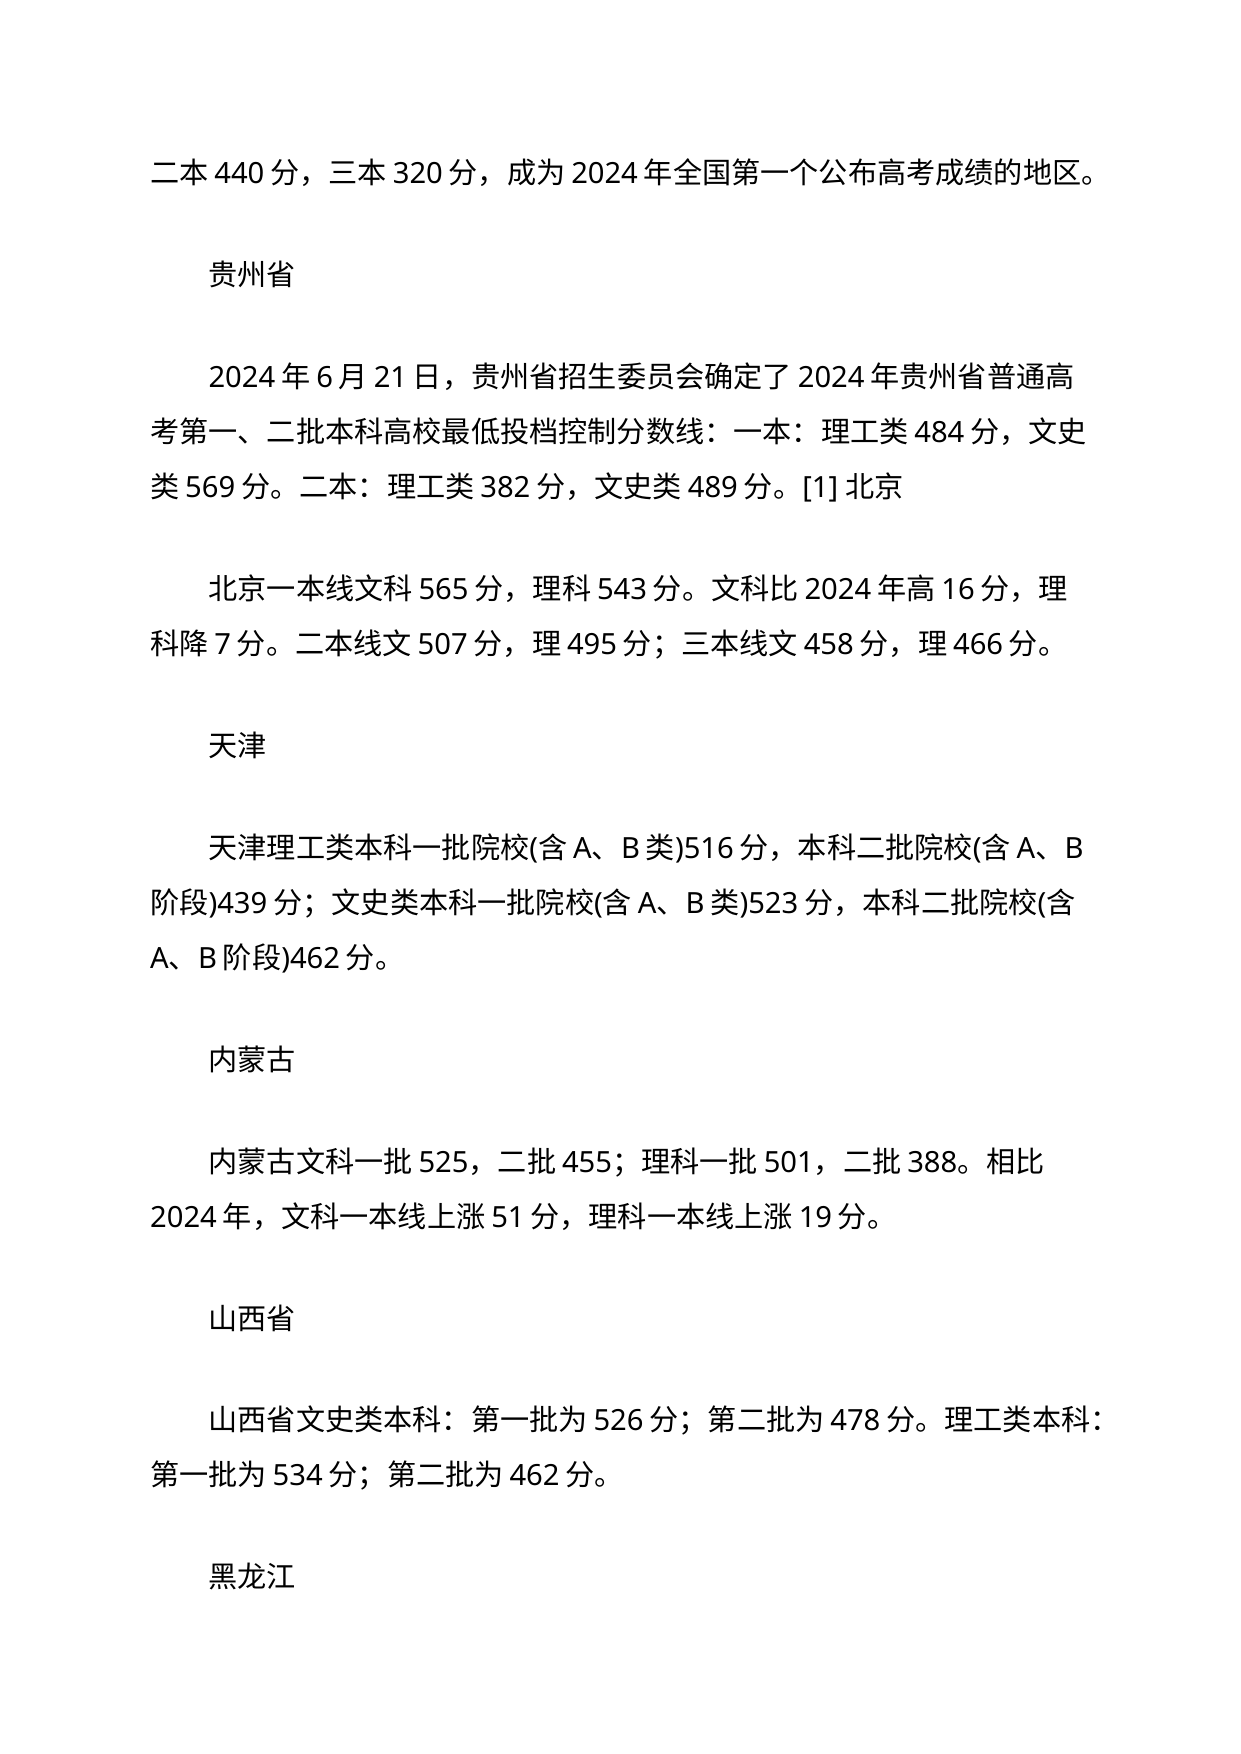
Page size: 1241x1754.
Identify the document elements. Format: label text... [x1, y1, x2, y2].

text 天津理工类本科一批院校(含A、B类)516分，本科二批院校(含A、B阶段)439分；文史类本科一批院校(含A、B类)523分，本科二批院校(含A、B阶段)462分。 [150, 824, 1090, 977]
text 2024年6月21日，贵州省招生委员会确定了2024年贵州省普通高考第一、二批本科高校最低投档控制分数线：一本：理工类484分，文史类569分。二本：理工类382分，文史类489分。[1] 北京 [150, 354, 1090, 506]
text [150, 150, 1090, 192]
text 黑龙江 [150, 1554, 1090, 1596]
text 天津 [150, 723, 1090, 765]
text 山西省 [150, 1295, 1090, 1337]
text 贵州省 [150, 252, 1090, 294]
text 山西省文史类本科：第一批为526分；第二批为478分。理工类本科：第一批为534分；第二批为462分。 [150, 1397, 1090, 1494]
text 内蒙古文科一批525，二批455；理科一批501，二批388。相比2024年，文科一本线上涨51分，理科一本线上涨19分。 [150, 1138, 1090, 1236]
text 北京一本线文科565分，理科543分。文科比2024年高16分，理科降7分。二本线文507分，理495分；三本线文458分，理466分。 [150, 566, 1090, 663]
text 内蒙古 [150, 1036, 1090, 1079]
